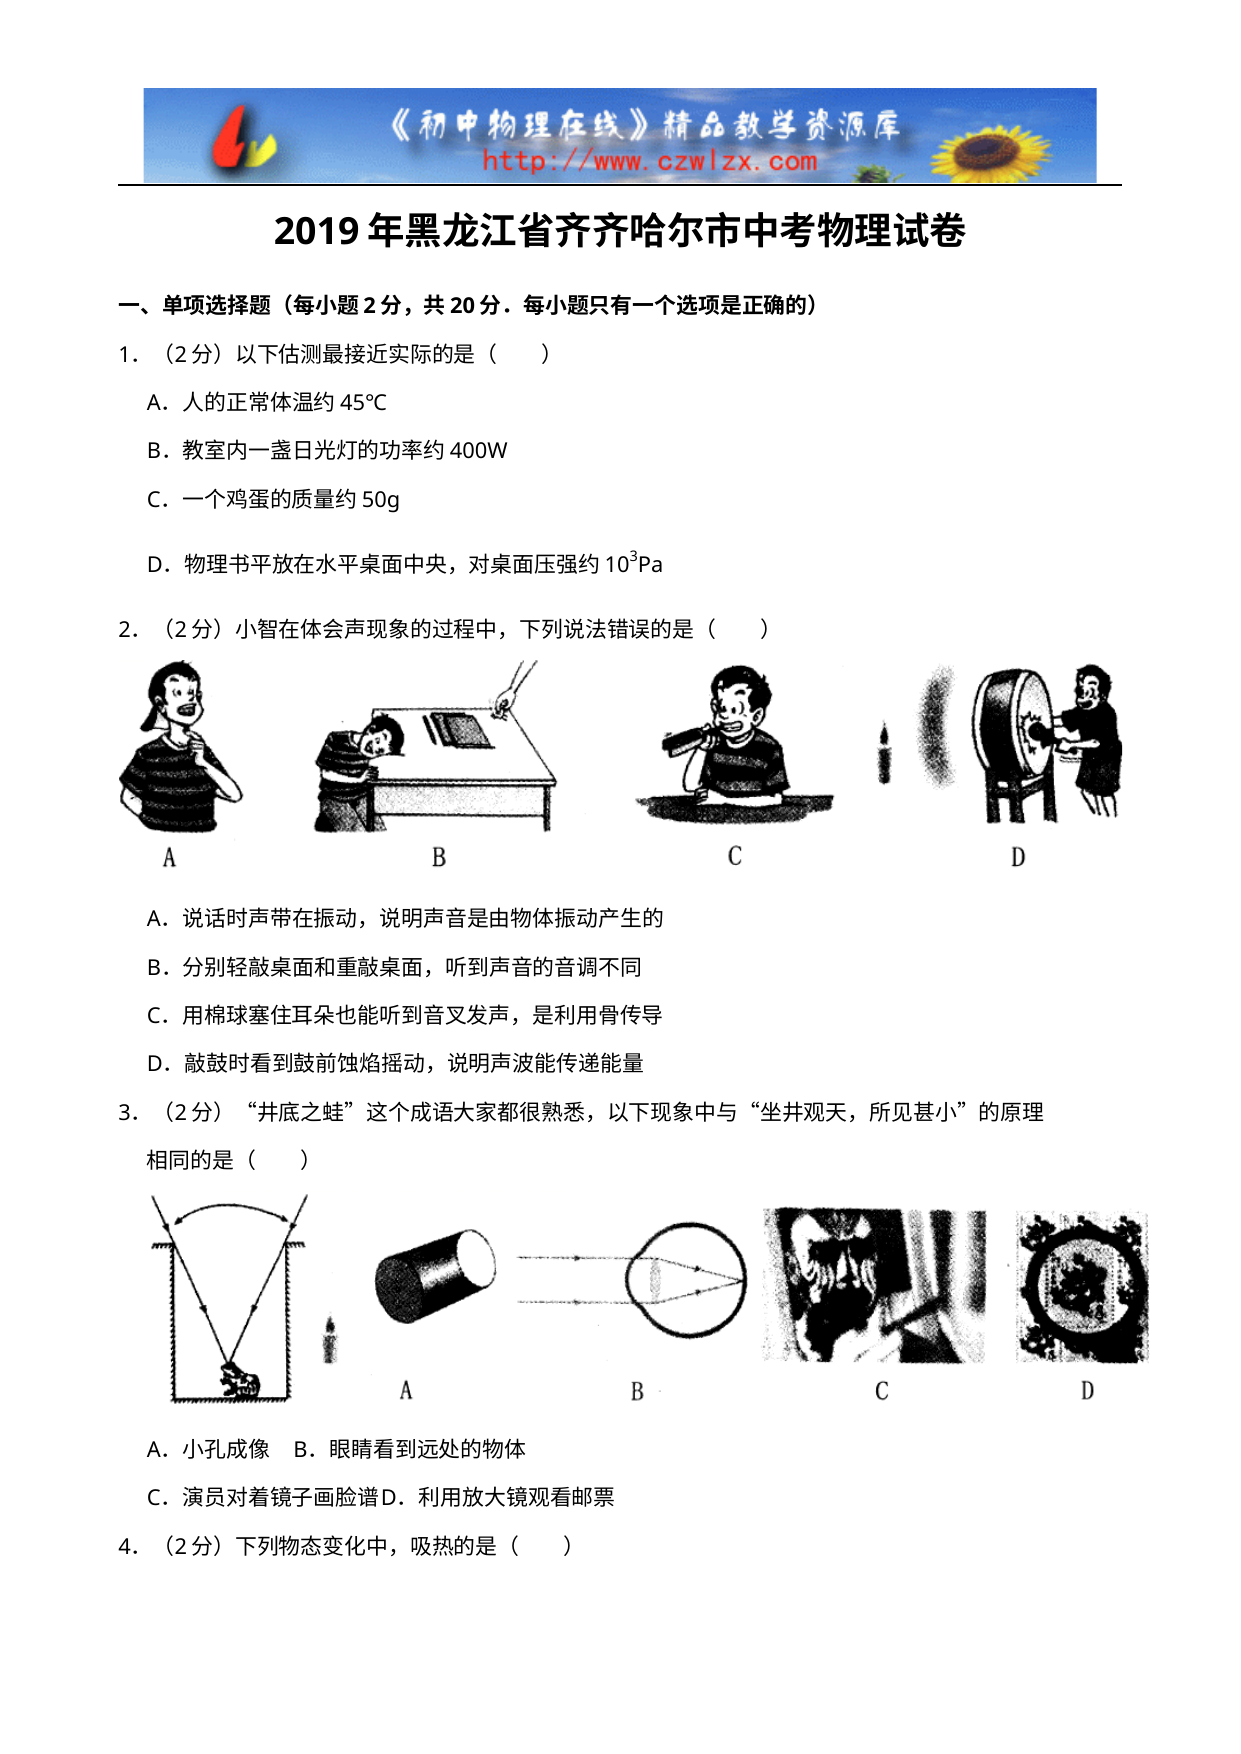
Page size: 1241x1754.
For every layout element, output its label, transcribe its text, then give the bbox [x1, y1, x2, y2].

text C．用棉球塞住耳朵也能听到音叉发声，是利用骨传导 [118, 998, 1122, 1030]
text C．一个鸡蛋的质量约50g [118, 481, 1122, 514]
picture [146, 1191, 1151, 1406]
text 4．（2分）下列物态变化中，吸热的是（ ） [118, 1528, 1122, 1561]
text A．说话时声带在振动，说明声音是由物体振动产生的 [118, 901, 1122, 933]
picture [143, 88, 1097, 183]
text 一、单项选择题（每小题2分，共20分．每小题只有一个选项是正确的） [118, 288, 1122, 321]
text D．物理书平放在水平桌面中央，对桌面压强约103Pa [118, 530, 1122, 595]
text D．敲鼓时看到鼓前蚀焰摇动，说明声波能传递能量 [118, 1046, 1122, 1078]
text B．分别轻敲桌面和重敲桌面，听到声音的音调不同 [118, 949, 1122, 982]
text 2．（2分）小智在体会声现象的过程中，下列说法错误的是（ ） [118, 612, 1122, 644]
text 相同的是（ ） [147, 1143, 1122, 1175]
text 2019年黑龙江省齐齐哈尔市中考物理试卷 [118, 196, 1122, 261]
text 3．（2分）“井底之蛙”这个成语大家都很熟悉，以下现象中与“坐井观天，所见甚小”的原理 [118, 1094, 1122, 1127]
text B．教室内一盏日光灯的功率约400W [118, 433, 1122, 466]
text C．演员对着镜子画脸谱 D．利用放大镜观看邮票 [118, 1480, 1122, 1513]
text 1．（2分）以下估测最接近实际的是（ ） [118, 336, 1122, 369]
picture [118, 660, 1123, 873]
text A．小孔成像 B．眼睛看到远处的物体 [118, 1432, 1122, 1464]
text A．人的正常体温约45℃ [118, 385, 1122, 417]
